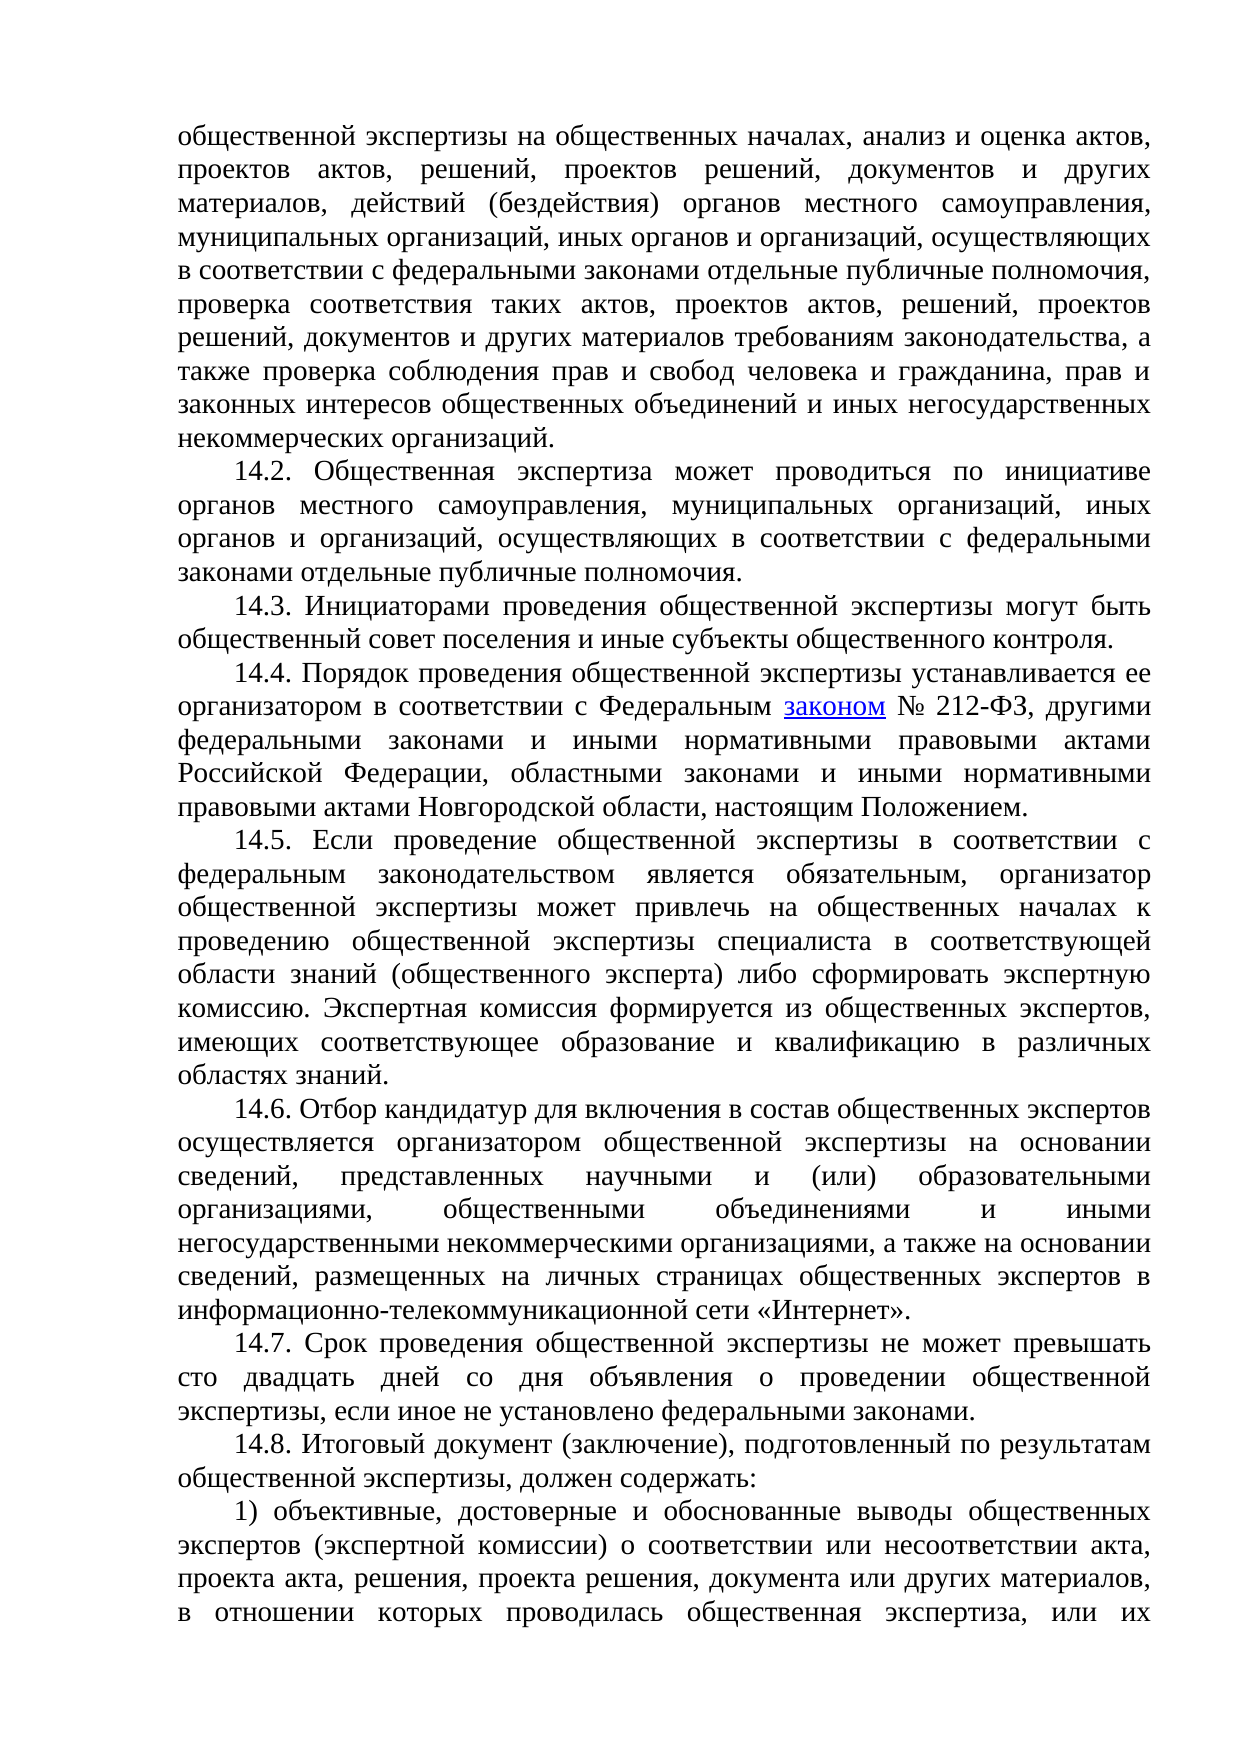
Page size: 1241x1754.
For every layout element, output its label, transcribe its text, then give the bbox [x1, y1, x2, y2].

text 14.3. Инициаторами проведения общественной экспертизы могут быть общественный совет поселения и иные субъекты общественного контроля. [177, 588, 1152, 655]
text 14.7. Срок проведения общественной экспертизы не может превышать сто двадцать дней со дня объявления о проведении общественной экспертизы, если иное не установлено федеральными законами. [177, 1326, 1152, 1426]
text 14.2. Общественная экспертиза может проводиться по инициативе органов местного самоуправления, муниципальных организаций, иных органов и организаций, осуществляющих в соответствии с федеральными законами отдельные публичные полномочия. [177, 453, 1152, 588]
text 14.4. Порядок проведения общественной экспертизы устанавливается ее организатором в соответствии с Федеральным законом № 212-ФЗ, другими федеральными законами и иными нормативными правовыми актами Российской Федерации, областными законами и иными нормативными правовыми актами Новгородской области, настоящим Положением. [177, 655, 1152, 822]
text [177, 1493, 1152, 1627]
text 14.5. Если проведение общественной экспертизы в соответствии с федеральным законодательством является обязательным, организатор общественной экспертизы может привлечь на общественных началах к проведению общественной экспертизы специалиста в соответствующей области знаний (общественного эксперта) либо сформировать экспертную комиссию. Экспертная комиссия формируется из общественных экспертов, имеющих соответствующее образование и квалификацию в различных областях знаний. [177, 822, 1152, 1091]
text 14.6. Отбор кандидатур для включения в состав общественных экспертов осуществляется организатором общественной экспертизы на основании сведений, представленных научными и (или) образовательными организациями, общественными объединениями и иными негосударственными некоммерческими организациями, а также на основании сведений, размещенных на личных страницах общественных экспертов в информационно-телекоммуникационной сети «Интернет». [177, 1091, 1152, 1326]
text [177, 118, 1152, 453]
text 14.8. Итоговый документ (заключение), подготовленный по результатам общественной экспертизы, должен содержать: [177, 1426, 1152, 1493]
